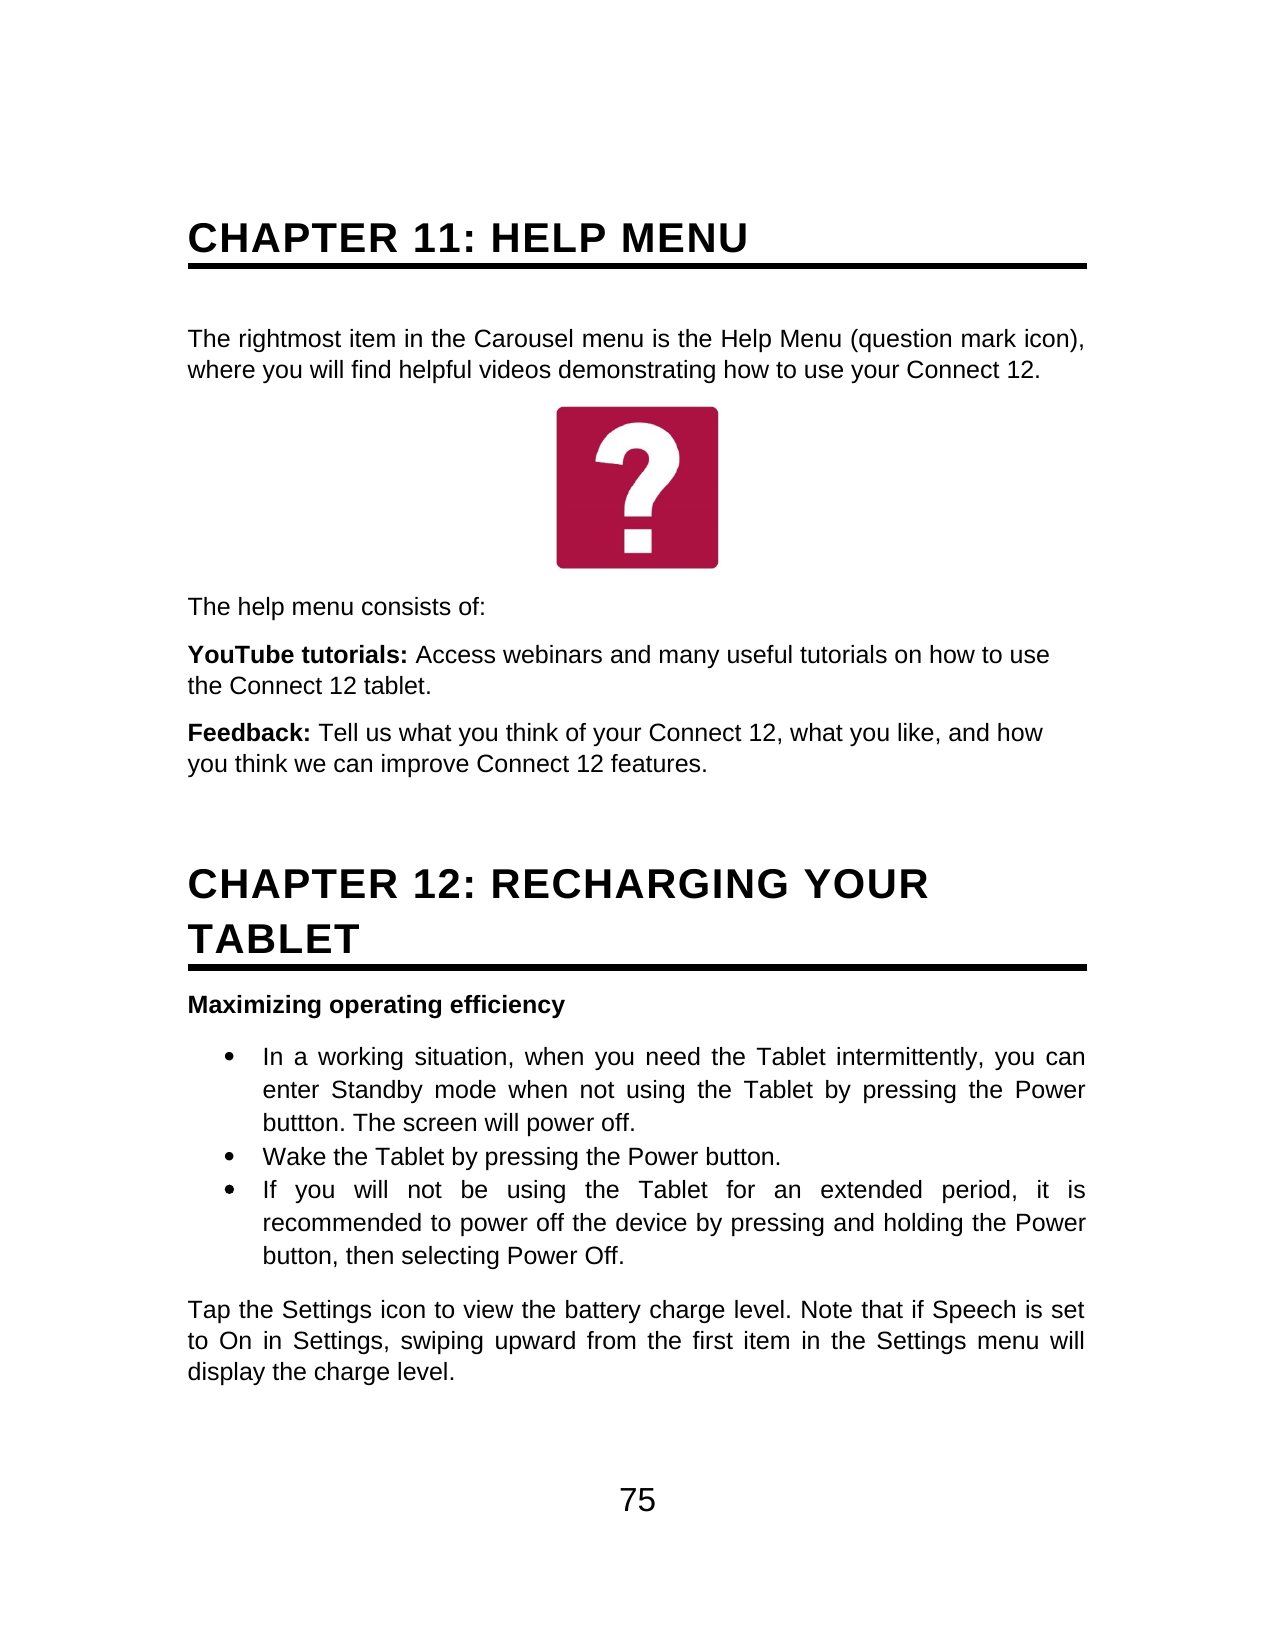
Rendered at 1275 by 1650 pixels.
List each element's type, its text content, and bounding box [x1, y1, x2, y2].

list Wake the Tablet by pressing the Power button. [225, 1141, 1087, 1170]
list If you will not be using the Tablet for an extended period, it is recommended to power off the device by pressing and holding the Power button, then selecting Power Off. [225, 1174, 1087, 1269]
subtitle Chapter 12: Recharging your Tablet [187, 859, 1087, 971]
text Feedback: Tell us what you think of your Connect 12, what you like, and how you think we can improve Connect 12 features. [187, 718, 1087, 778]
text The help menu consists of: [187, 592, 1087, 621]
text YouTube tutorials: Access webinars and many useful tutorials on how to use the Connect 12 tablet. [187, 639, 1087, 699]
picture [552, 403, 723, 573]
text Maximizing operating efficiency [187, 990, 1087, 1019]
list In a working situation, when you need the Tablet intermittently, you can enter Standby mode when not using the Tablet by pressing the Power buttton. The screen will power off. [225, 1042, 1087, 1137]
text The rightmost item in the Carousel menu is the Help Menu (question mark icon), where you will find helpful videos demonstrating how to use your Connect 12. [187, 324, 1087, 384]
subtitle Chapter 11: Help Menu [187, 213, 1087, 269]
text Tap the Settings icon to view the battery charge level. Note that if Speech is set to On in Settings, swiping upward from the first item in the Settings menu will display the charge level. [187, 1294, 1087, 1385]
